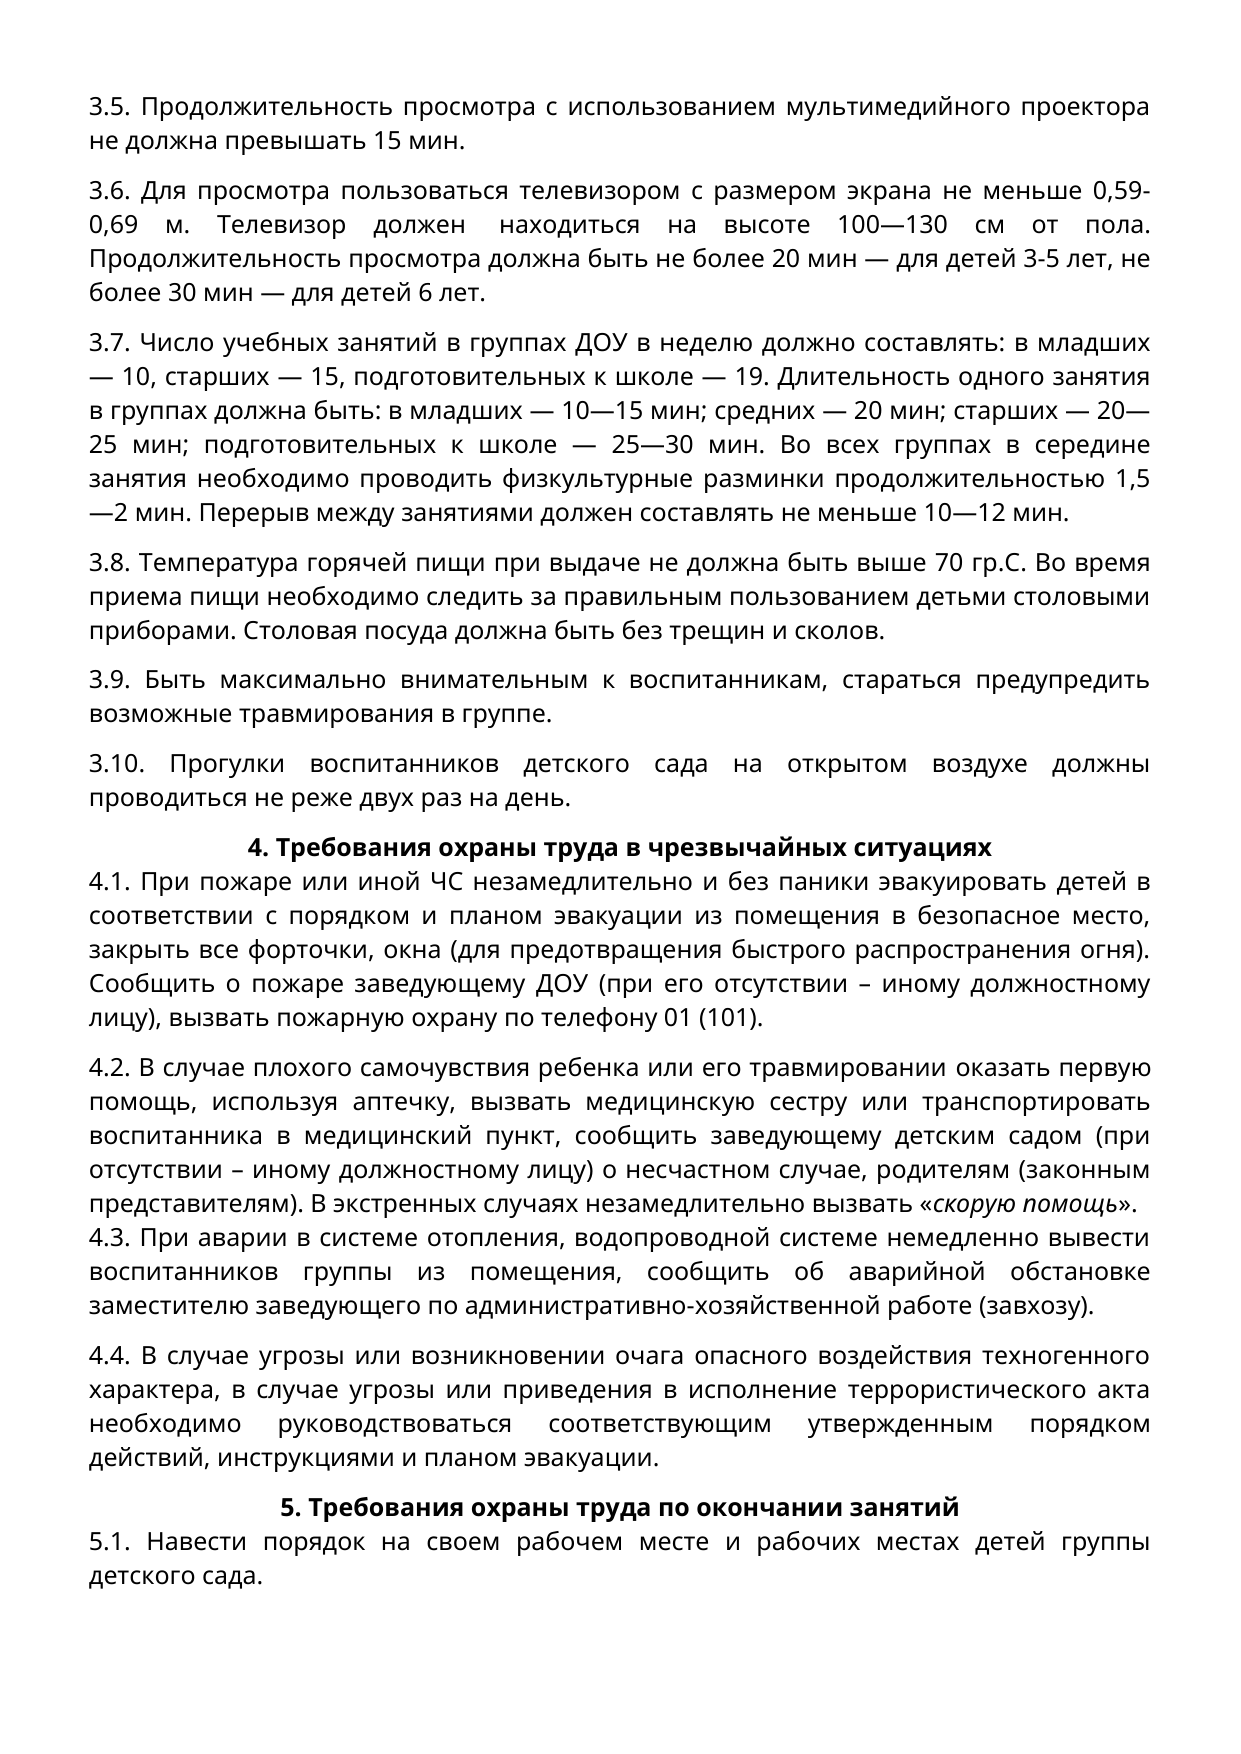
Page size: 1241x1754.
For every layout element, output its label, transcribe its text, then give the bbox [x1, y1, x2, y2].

text 3.5. Продолжительность просмотра с использованием мультимедийного проектора не должна превышать 15 мин. [89, 89, 1152, 157]
text 4. Требования охраны труда в чрезвычайных ситуациях [89, 829, 1152, 864]
text 4.2. В случае плохого самочувствия ребенка или его травмировании оказать первую помощь, используя аптечку, вызвать медицинскую сестру или транспортировать воспитанника в медицинский пункт, сообщить заведующему детским садом (при отсутствии – иному должностному лицу) о несчастном случае, родителям (законным представителям). В экстренных случаях незамедлительно вызвать «скорую помощь». [89, 1049, 1152, 1220]
text 3.6. Для просмотра пользоваться телевизором с размером экрана не меньше 0,59-0,69 м. Телевизор должен находиться на высоте 100—130 см от пола. Продолжительность просмотра должна быть не более 20 мин — для детей 3-5 лет, не более 30 мин — для детей 6 лет. [89, 172, 1152, 309]
text 3.9. Быть максимально внимательным к воспитанникам, стараться предупредить возможные травмирования в группе. [89, 662, 1152, 730]
text 5. Требования охраны труда по окончании занятий [89, 1489, 1152, 1524]
text 4.1. При пожаре или иной ЧС незамедлительно и без паники эвакуировать детей в соответствии с порядком и планом эвакуации из помещения в безопасное место, закрыть все форточки, окна (для предотвращения быстрого распространения огня). Сообщить о пожаре заведующему ДОУ (при его отсутствии – иному должностному лицу), вызвать пожарную охрану по телефону 01 (101). [89, 864, 1152, 1034]
text 3.7. Число учебных занятий в группах ДОУ в неделю должно составлять: в младших — 10, старших — 15, подготовительных к школе — 19. Длительность одного занятия в группах должна быть: в младших — 10—15 мин; средних — 20 мин; старших — 20—25 мин; подготовительных к школе — 25—30 мин. Во всех группах в середине занятия необходимо проводить физкультурные разминки продолжительностью 1,5—2 мин. Перерыв между занятиями должен составлять не меньше 10—12 мин. [89, 324, 1152, 529]
text 5.1. Навести порядок на своем рабочем месте и рабочих местах детей группы детского сада. [89, 1524, 1152, 1592]
text 4.4. В случае угрозы или возникновении очага опасного воздействия техногенного характера, в случае угрозы или приведения в исполнение террористического акта необходимо руководствоваться соответствующим утвержденным порядком действий, инструкциями и планом эвакуации. [89, 1338, 1152, 1474]
text 3.8. Температура горячей пищи при выдаче не должна быть выше 70 гр.С. Во время приема пищи необходимо следить за правильным пользованием детьми столовыми приборами. Столовая посуда должна быть без трещин и сколов. [89, 544, 1152, 646]
text 4.3. При аварии в системе отопления, водопроводной системе немедленно вывести воспитанников группы из помещения, сообщить об аварийной обстановке заместителю заведующего по административно-хозяйственной работе (завхозу). [89, 1220, 1152, 1322]
text 3.10. Прогулки воспитанников детского сада на открытом воздухе должны проводиться не реже двух раз на день. [89, 746, 1152, 814]
